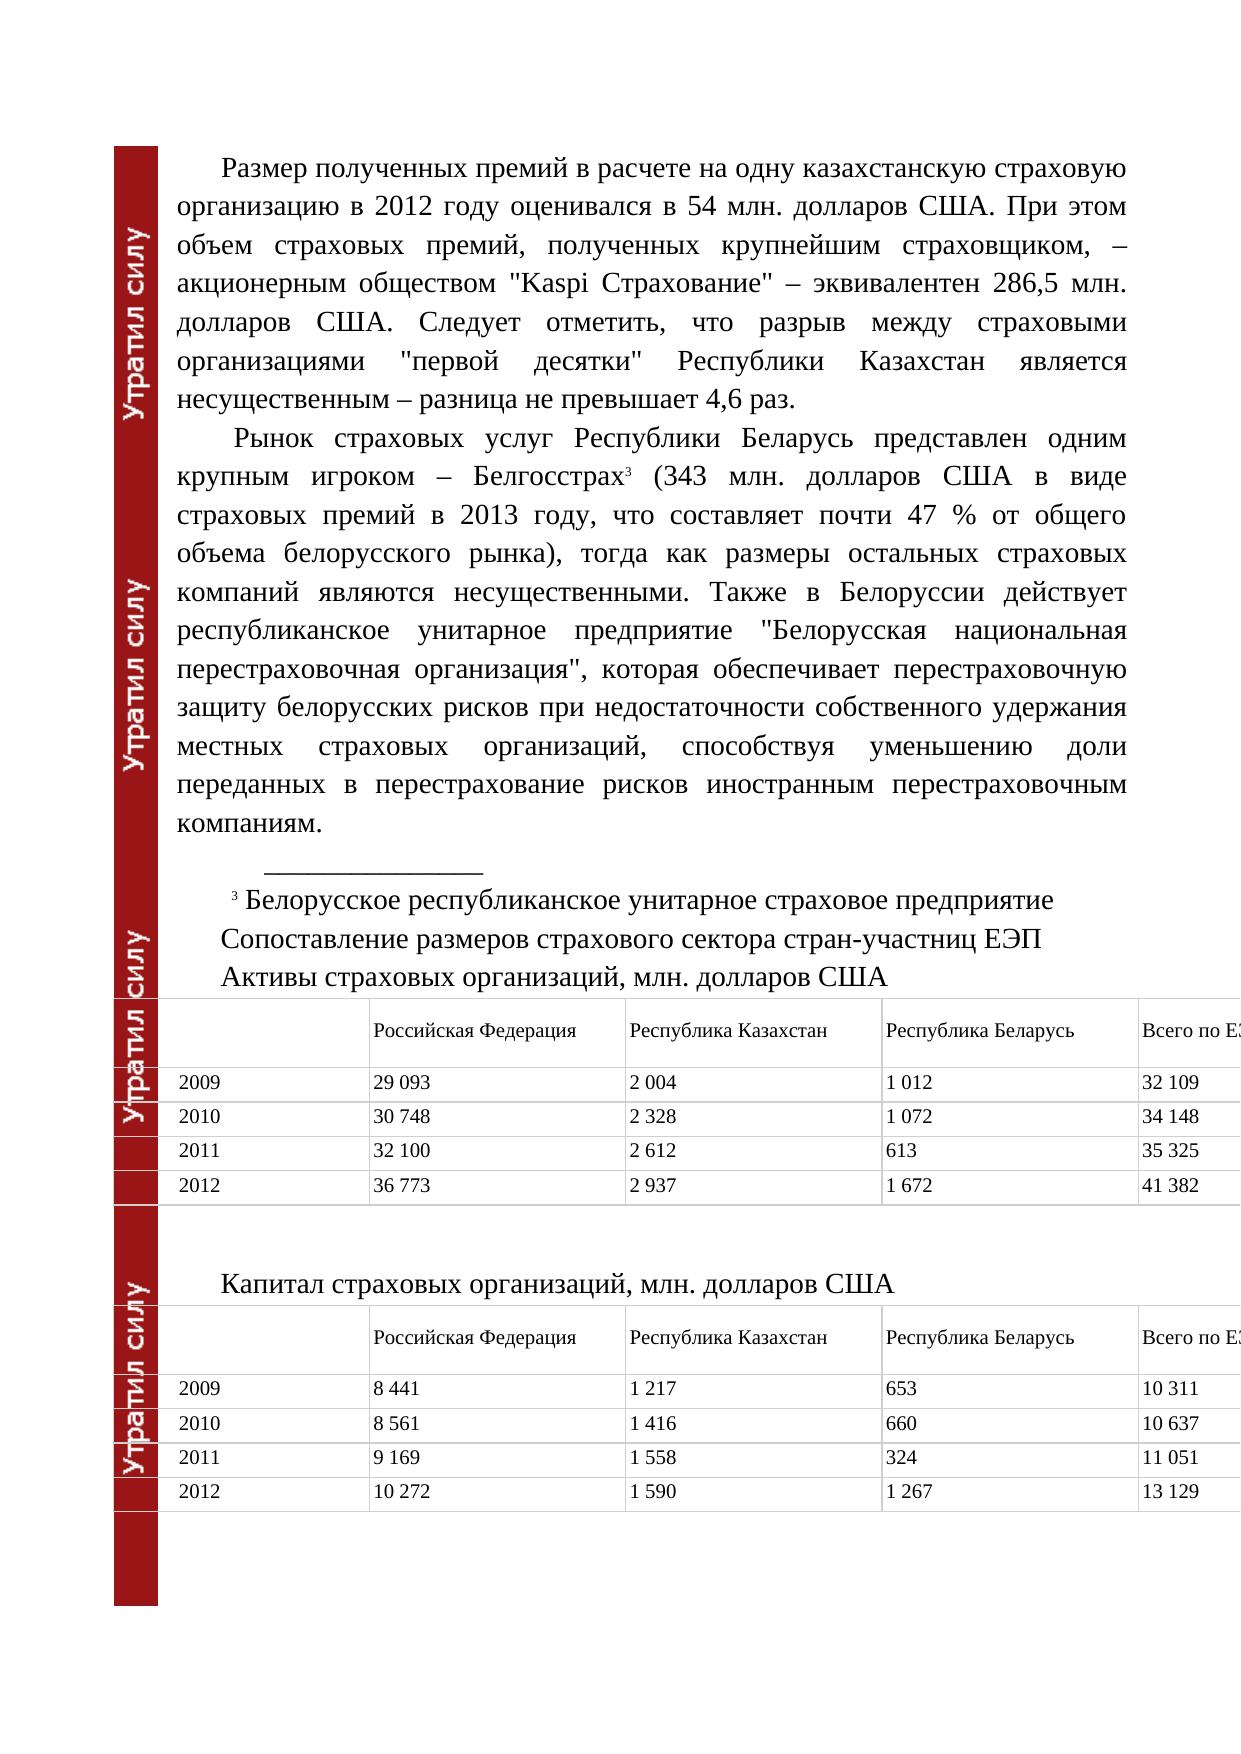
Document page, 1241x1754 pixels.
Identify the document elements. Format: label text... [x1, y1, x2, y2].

picture [114, 1512, 158, 1606]
text _______________ [112, 844, 1128, 877]
table_cell 1 590 [626, 1478, 881, 1511]
table_cell 2011 [114, 1444, 369, 1477]
table_cell 1 558 [626, 1444, 881, 1477]
table_cell 13 129 [1139, 1478, 1240, 1511]
table_cell 613 [883, 1137, 1138, 1170]
table_cell 2012 [114, 1171, 369, 1204]
table_cell 2 937 [626, 1171, 881, 1204]
table_cell 10 272 [370, 1478, 625, 1511]
table_cell 1 012 [883, 1068, 1138, 1101]
table_cell 2 004 [626, 1068, 881, 1101]
table_header Республика Казахстан [626, 999, 881, 1067]
table_cell 11 051 [1139, 1444, 1240, 1477]
table_cell 30 748 [370, 1103, 625, 1136]
table_cell 2011 [114, 1137, 369, 1170]
table_cell 34 148 [1139, 1103, 1240, 1136]
table_cell 2010 [114, 1409, 369, 1442]
picture [114, 839, 158, 844]
table_header [114, 1306, 369, 1373]
table_cell 36 773 [370, 1171, 625, 1204]
picture [114, 877, 158, 882]
text Капитал страховых организаций, млн. долларов США [112, 1266, 1128, 1299]
table_header Российская Федерация [370, 1306, 625, 1373]
table_cell 8 441 [370, 1375, 625, 1408]
table_cell 2010 [114, 1103, 369, 1136]
table_header [114, 999, 369, 1067]
table_cell 1 267 [883, 1478, 1138, 1511]
table_cell 32 109 [1139, 1068, 1240, 1101]
text Рынок страховых услуг Республики Беларусь представлен одним крупным игроком – Белгосстрах3 (343 млн. долларов США в виде страховых премий в 2013 году, что составляет почти 47 % от общего объема белорусского рынка), тогда как размеры остальных страховых компаний являются несущественными. Также в Белоруссии действует республиканское унитарное предприятие "Белорусская национальная перестраховочная организация", которая обеспечивает перестраховочную защиту белорусских рисков при недостаточности собственного удержания местных страховых организаций, способствуя уменьшению доли переданных в перестрахование рисков иностранным перестраховочным компаниям. [112, 420, 1128, 839]
table_cell 2 612 [626, 1137, 881, 1170]
table_header Всего по ЕЭП [1139, 999, 1240, 1067]
text 3 Белорусское республиканское унитарное страховое предприятие [112, 882, 1128, 916]
table_cell 35 325 [1139, 1137, 1240, 1170]
picture [114, 954, 158, 959]
text Размер полученных премий в расчете на одну казахстанскую страховую организацию в 2012 году оценивался в 54 млн. долларов США. При этом объем страховых премий, полученных крупнейшим страховщиком, – акционерным обществом "Kaspi Страхование" – эквивалентен 286,5 млн. долларов США. Следует отметить, что разрыв между страховыми организациями "первой десятки" Республики Казахстан является несущественным – разница не превышает 4,6 раз. [112, 150, 1128, 415]
table_cell 8 561 [370, 1409, 625, 1442]
table_cell 9 169 [370, 1444, 625, 1477]
table_cell 29 093 [370, 1068, 625, 1101]
table_cell 2009 [114, 1375, 369, 1408]
table_header Российская Федерация [370, 999, 625, 1067]
table_cell 324 [883, 1444, 1138, 1477]
table_header Республика Казахстан [626, 1306, 881, 1373]
table_cell 1 217 [626, 1375, 881, 1408]
table_header Республика Беларусь [883, 1306, 1138, 1373]
picture [114, 1206, 158, 1266]
picture [114, 415, 158, 420]
picture [114, 993, 158, 998]
table_cell 660 [883, 1409, 1138, 1442]
table_cell 1 416 [626, 1409, 881, 1442]
table_cell 653 [883, 1375, 1138, 1408]
table_cell 10 637 [1139, 1409, 1240, 1442]
table_cell 10 311 [1139, 1375, 1240, 1408]
text Активы страховых организаций, млн. долларов США [112, 959, 1128, 993]
table_cell 32 100 [370, 1137, 625, 1170]
table_cell 2 328 [626, 1103, 881, 1136]
table_cell 41 382 [1139, 1171, 1240, 1204]
text Сопоставление размеров страхового сектора стран-участниц ЕЭП [112, 921, 1128, 954]
table_cell 2009 [114, 1068, 369, 1101]
table_header Всего по ЕЭП [1139, 1306, 1240, 1373]
table_cell 2012 [114, 1478, 369, 1511]
picture [114, 146, 158, 150]
table_cell 1 672 [883, 1171, 1138, 1204]
picture [114, 1299, 158, 1305]
table_cell 1 072 [883, 1103, 1138, 1136]
table_header Республика Беларусь [883, 999, 1138, 1067]
picture [114, 916, 158, 921]
